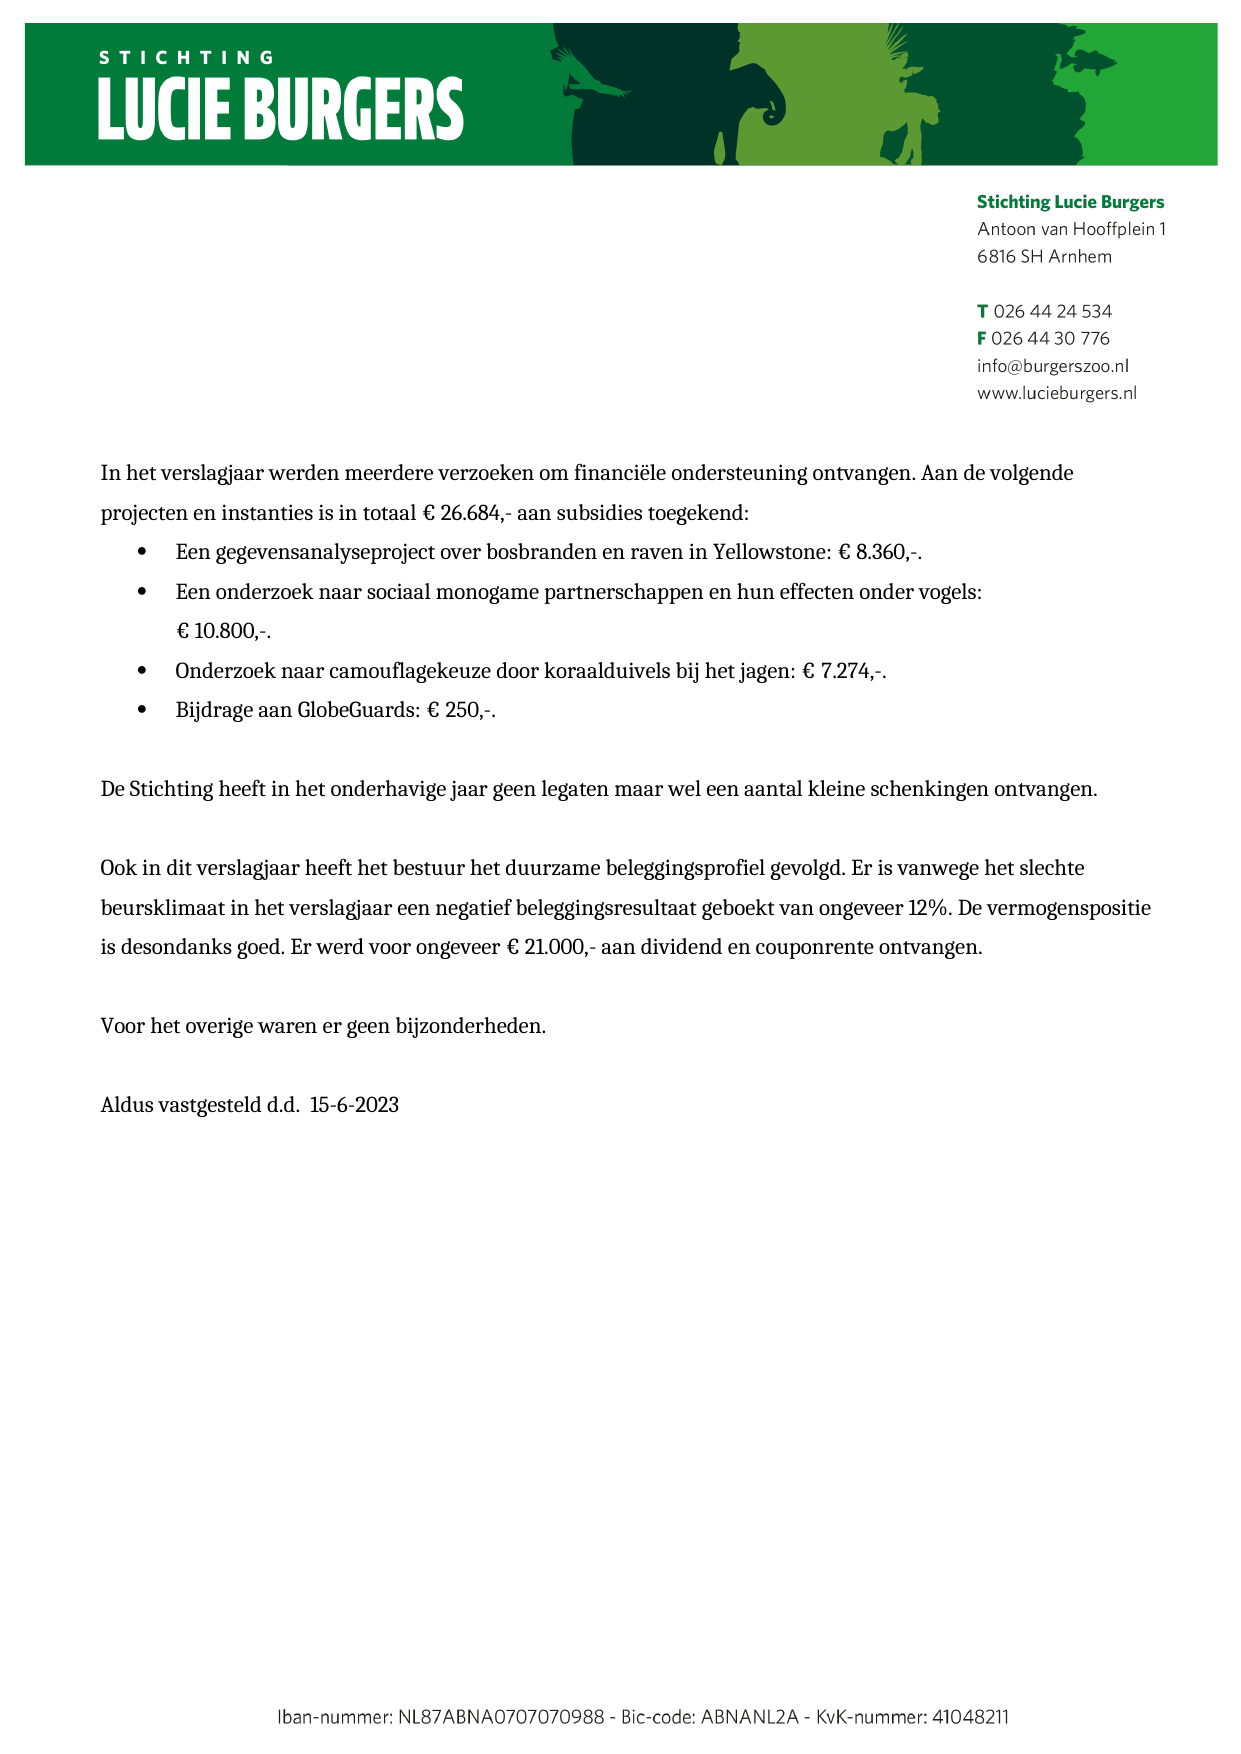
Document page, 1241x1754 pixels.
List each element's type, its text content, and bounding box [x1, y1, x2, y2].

list Bijdrage aan GlobeGuards: € 250,-. [138, 697, 1165, 723]
text Aldus vastgesteld d.d. 15-6-2023 [100, 1092, 1165, 1118]
list Een gegevensanalyseproject over bosbranden en raven in Yellowstone: € 8.360,-. [138, 539, 1165, 566]
list € 10.800,-. [175, 618, 1165, 644]
text In het verslagjaar werden meerdere verzoeken om financiële ondersteuning ontvangen. Aan de volgende projecten en instanties is in totaal € 26.684,- aan subsidies toegekend: [100, 460, 1165, 526]
picture [24, 23, 1218, 406]
picture [24, 1703, 1241, 1731]
text Voor het overige waren er geen bijzonderheden. [100, 1013, 1165, 1039]
text De Stichting heeft in het onderhavige jaar geen legaten maar wel een aantal kleine schenkingen ontvangen. [100, 776, 1165, 802]
list Een onderzoek naar sociaal monogame partnerschappen en hun effecten onder vogels: [138, 579, 1165, 605]
list Onderzoek naar camouflagekeuze door koraalduivels bij het jagen: € 7.274,-. [138, 658, 1165, 684]
text Ook in dit verslagjaar heeft het bestuur het duurzame beleggingsprofiel gevolgd. Er is vanwege het slechte beursklimaat in het verslagjaar een negatief beleggingsresultaat geboekt van ongeveer 12%. De vermogenspositie is desondanks goed. Er werd voor ongeveer € 21.000,- aan dividend en couponrente ontvangen. [100, 855, 1165, 960]
